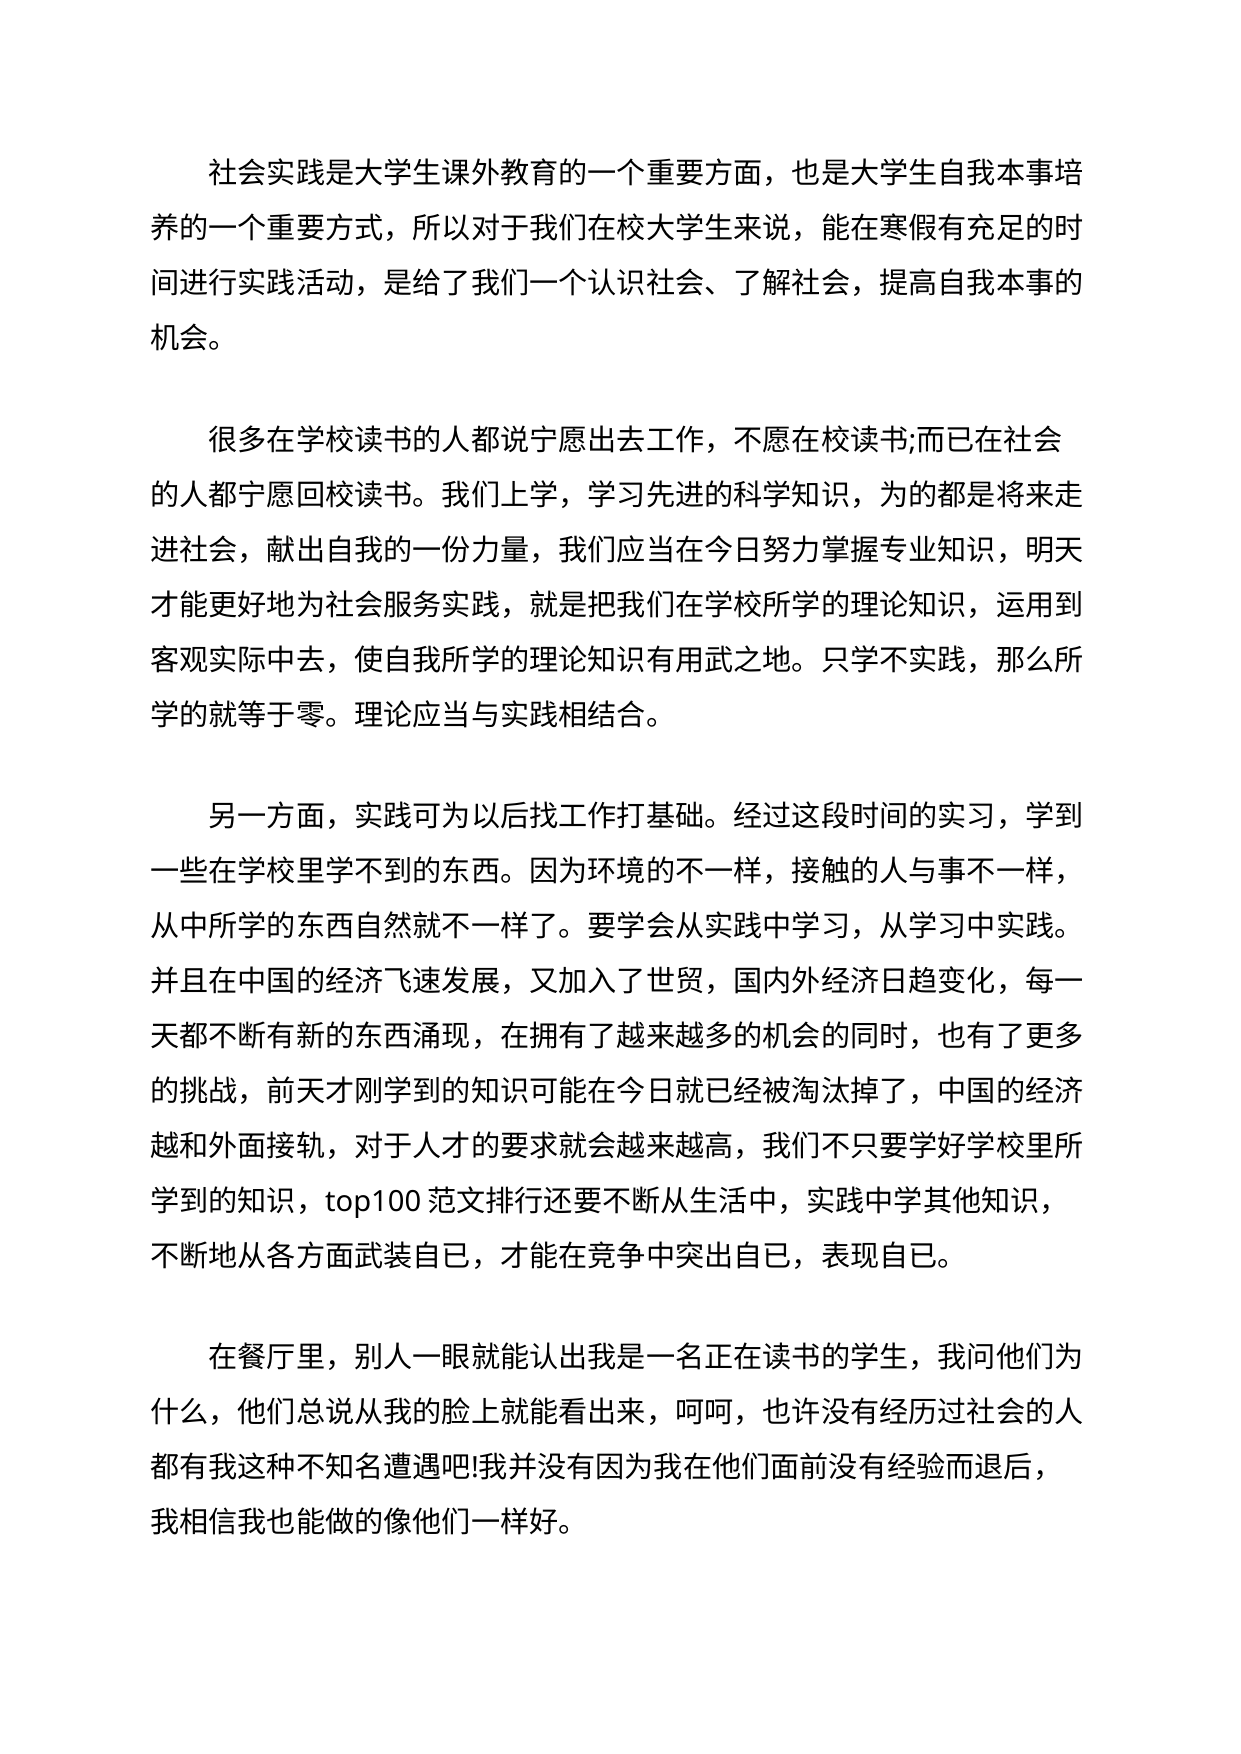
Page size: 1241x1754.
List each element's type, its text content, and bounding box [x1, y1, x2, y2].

text 很多在学校读书的人都说宁愿出去工作，不愿在校读书;而已在社会的人都宁愿回校读书。我们上学，学习先进的科学知识，为的都是将来走进社会，献出自我的一份力量，我们应当在今日努力掌握专业知识，明天才能更好地为社会服务实践，就是把我们在学校所学的理论知识，运用到客观实际中去，使自我所学的理论知识有用武之地。只学不实践，那么所学的就等于零。理论应当与实践相结合。 [150, 416, 1090, 733]
text 社会实践是大学生课外教育的一个重要方面，也是大学生自我本事培养的一个重要方式，所以对于我们在校大学生来说，能在寒假有充足的时间进行实践活动，是给了我们一个认识社会、了解社会，提高自我本事的机会。 [150, 150, 1090, 357]
text 在餐厅里，别人一眼就能认出我是一名正在读书的学生，我问他们为什么，他们总说从我的脸上就能看出来，呵呵，也许没有经历过社会的人都有我这种不知名遭遇吧!我并没有因为我在他们面前没有经验而退后，我相信我也能做的像他们一样好。 [150, 1334, 1090, 1541]
text 另一方面，实践可为以后找工作打基础。经过这段时间的实习，学到一些在学校里学不到的东西。因为环境的不一样，接触的人与事不一样，从中所学的东西自然就不一样了。要学会从实践中学习，从学习中实践。并且在中国的经济飞速发展，又加入了世贸，国内外经济日趋变化，每一天都不断有新的东西涌现，在拥有了越来越多的机会的同时，也有了更多的挑战，前天才刚学到的知识可能在今日就已经被淘汰掉了，中国的经济越和外面接轨，对于人才的要求就会越来越高，我们不只要学好学校里所学到的知识，top100范文排行还要不断从生活中，实践中学其他知识，不断地从各方面武装自已，才能在竞争中突出自已，表现自已。 [150, 793, 1090, 1274]
